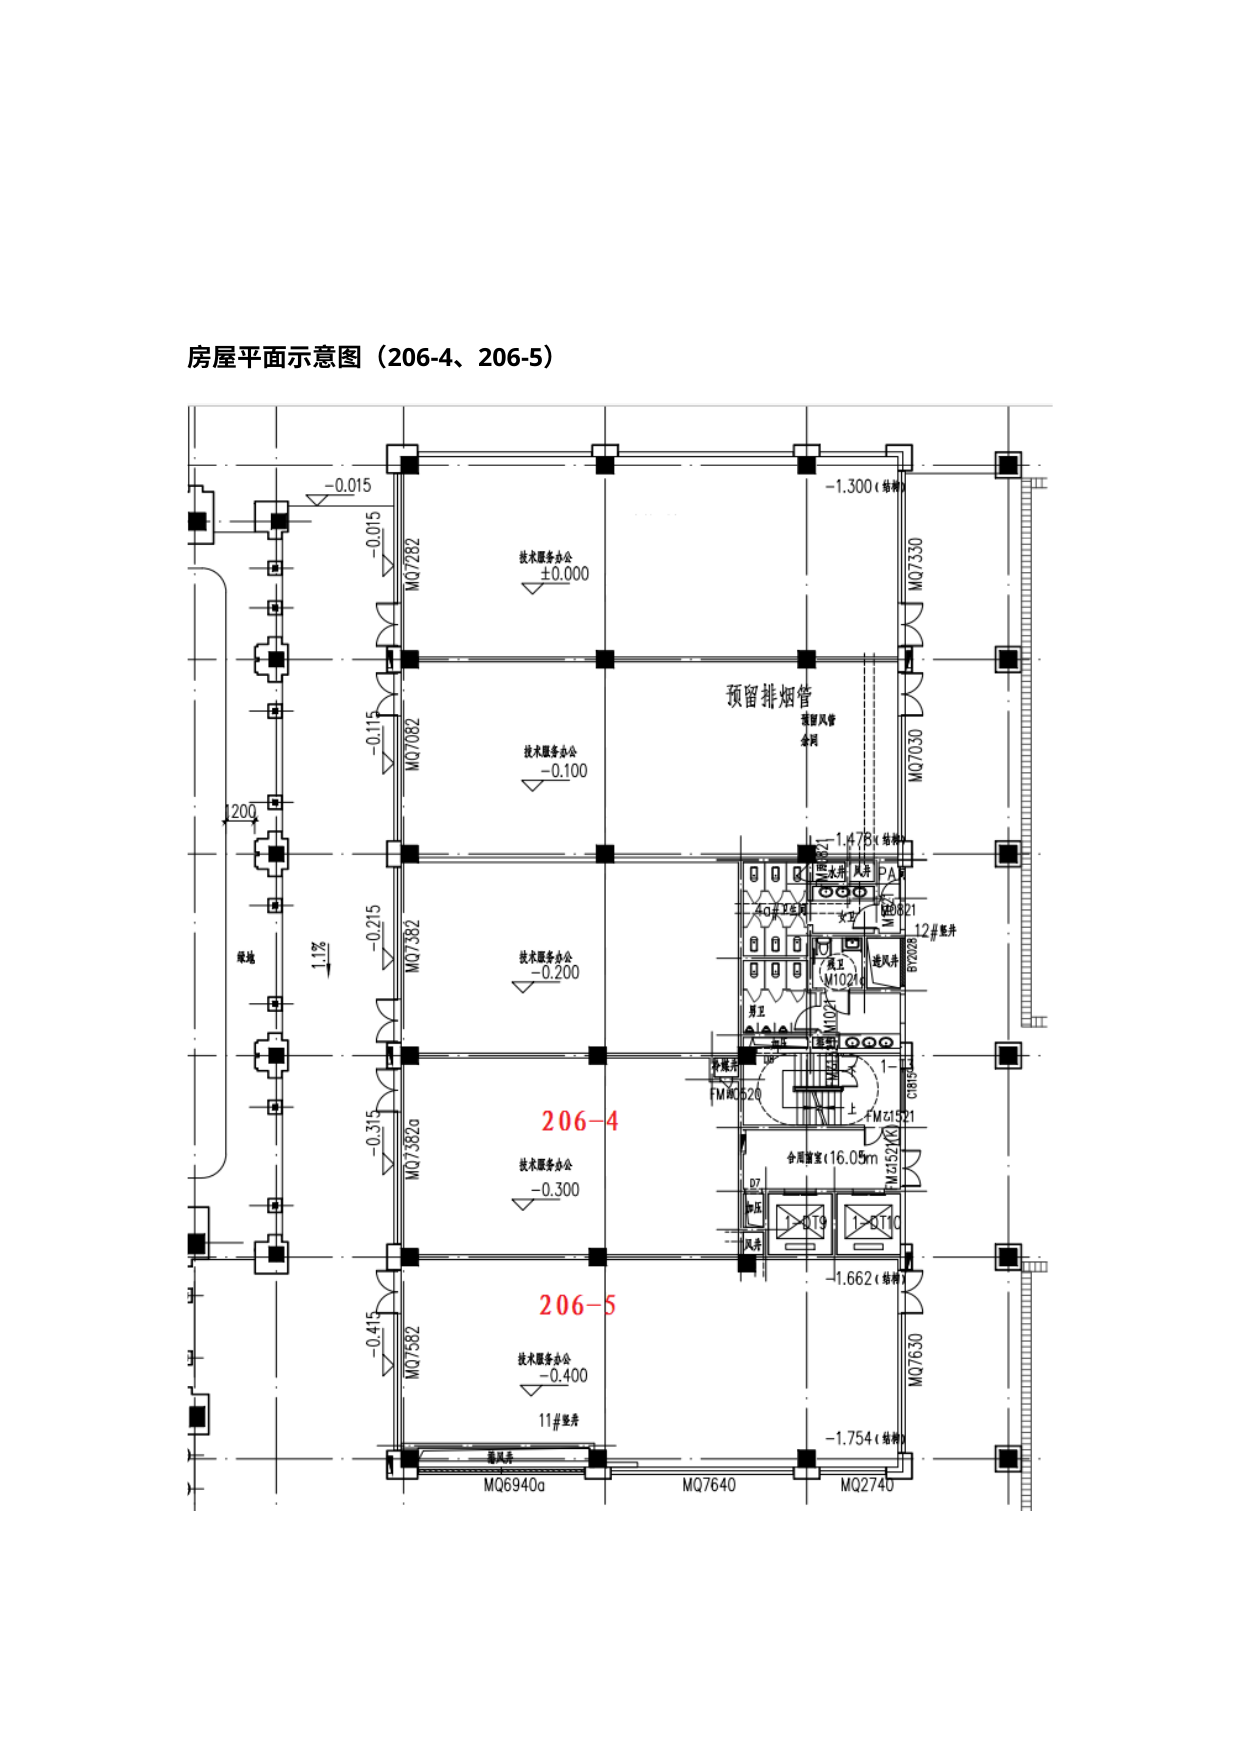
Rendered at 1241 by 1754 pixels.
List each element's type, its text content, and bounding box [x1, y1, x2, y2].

picture [187, 403, 1053, 1511]
text 房屋平面示意图（206-4、206-5） [187, 323, 1053, 388]
